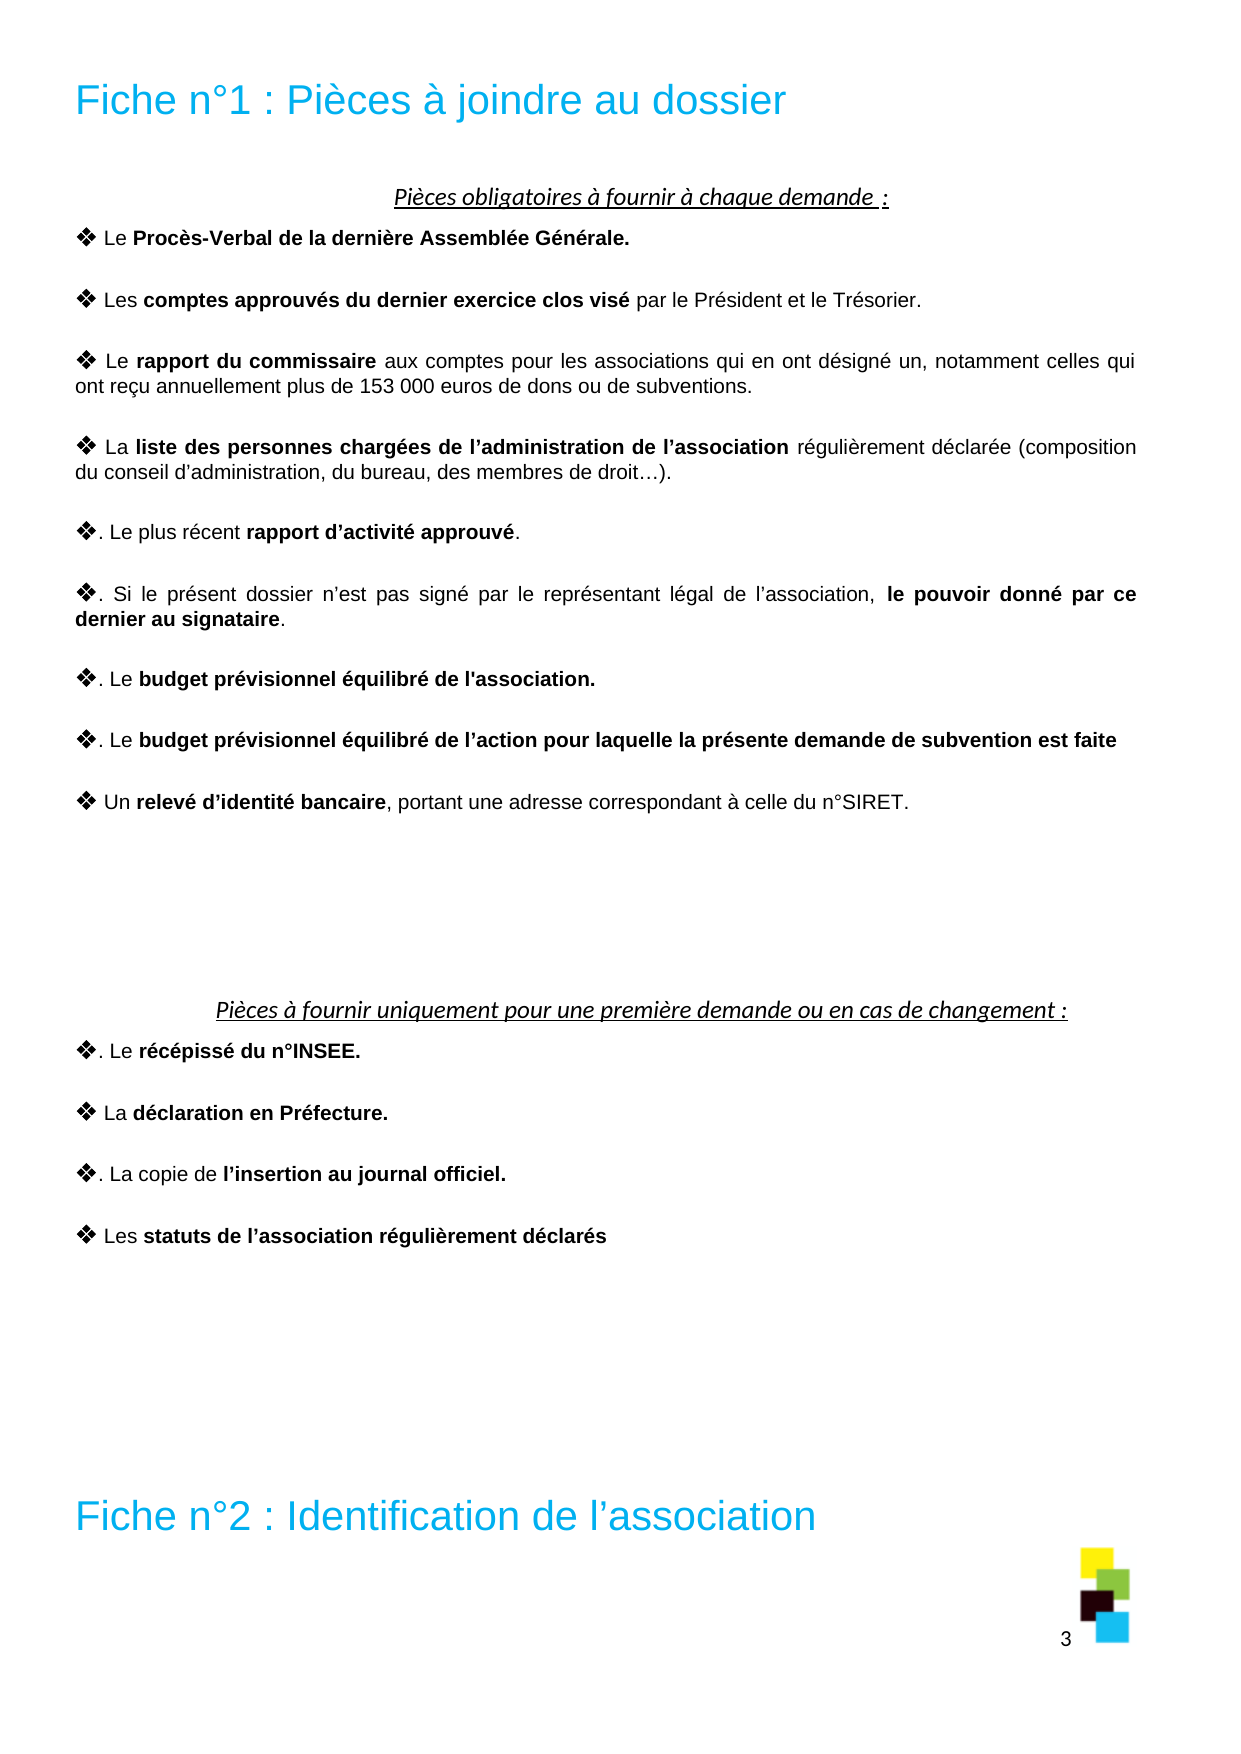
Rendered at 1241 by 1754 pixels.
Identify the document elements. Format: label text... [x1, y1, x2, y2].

text Pièces obligatoires à fournir à chaque demande : [148, 181, 1137, 211]
text La liste des personnes chargées de l’administration de l’association régulièrement déclarée (composition du conseil d’administration, du bureau, des membres de droit…). [75, 434, 1137, 483]
text . Le budget prévisionnel équilibré de l'association. [75, 667, 1137, 692]
text Pièces à fournir uniquement pour une première demande ou en cas de changement : [149, 994, 1137, 1024]
text La déclaration en Préfecture. [75, 1101, 1137, 1126]
text Un relevé d’identité bancaire, portant une adresse correspondant à celle du n°SIRET. [75, 790, 1137, 815]
text Fiche n°1 : Pièces à joindre au dossier [75, 75, 1137, 123]
text . Si le présent dossier n’est pas signé par le représentant légal de l’association, le pouvoir donné par ce dernier au signataire. [75, 581, 1137, 630]
text Les statuts de l’association régulièrement déclarés [75, 1223, 1137, 1248]
text . Le récépissé du n°INSEE. [75, 1039, 1137, 1064]
text . La copie de l’insertion au journal officiel. [75, 1162, 1137, 1187]
text Le Procès-Verbal de la dernière Assemblée Générale. [75, 226, 1137, 251]
text . Le plus récent rapport d’activité approuvé. [75, 520, 1137, 545]
text Le rapport du commissaire aux comptes pour les associations qui en ont désigné un, notamment celles qui ont reçu annuellement plus de 153 000 euros de dons ou de subventions. [75, 349, 1137, 398]
text Fiche n°2 : Identification de l’association [75, 1491, 1137, 1539]
text Les comptes approuvés du dernier exercice clos visé par le Président et le Trésorier. [75, 288, 1137, 313]
text . Le budget prévisionnel équilibré de l’action pour laquelle la présente demande de subvention est faite [75, 728, 1137, 753]
picture [1071, 1546, 1138, 1647]
